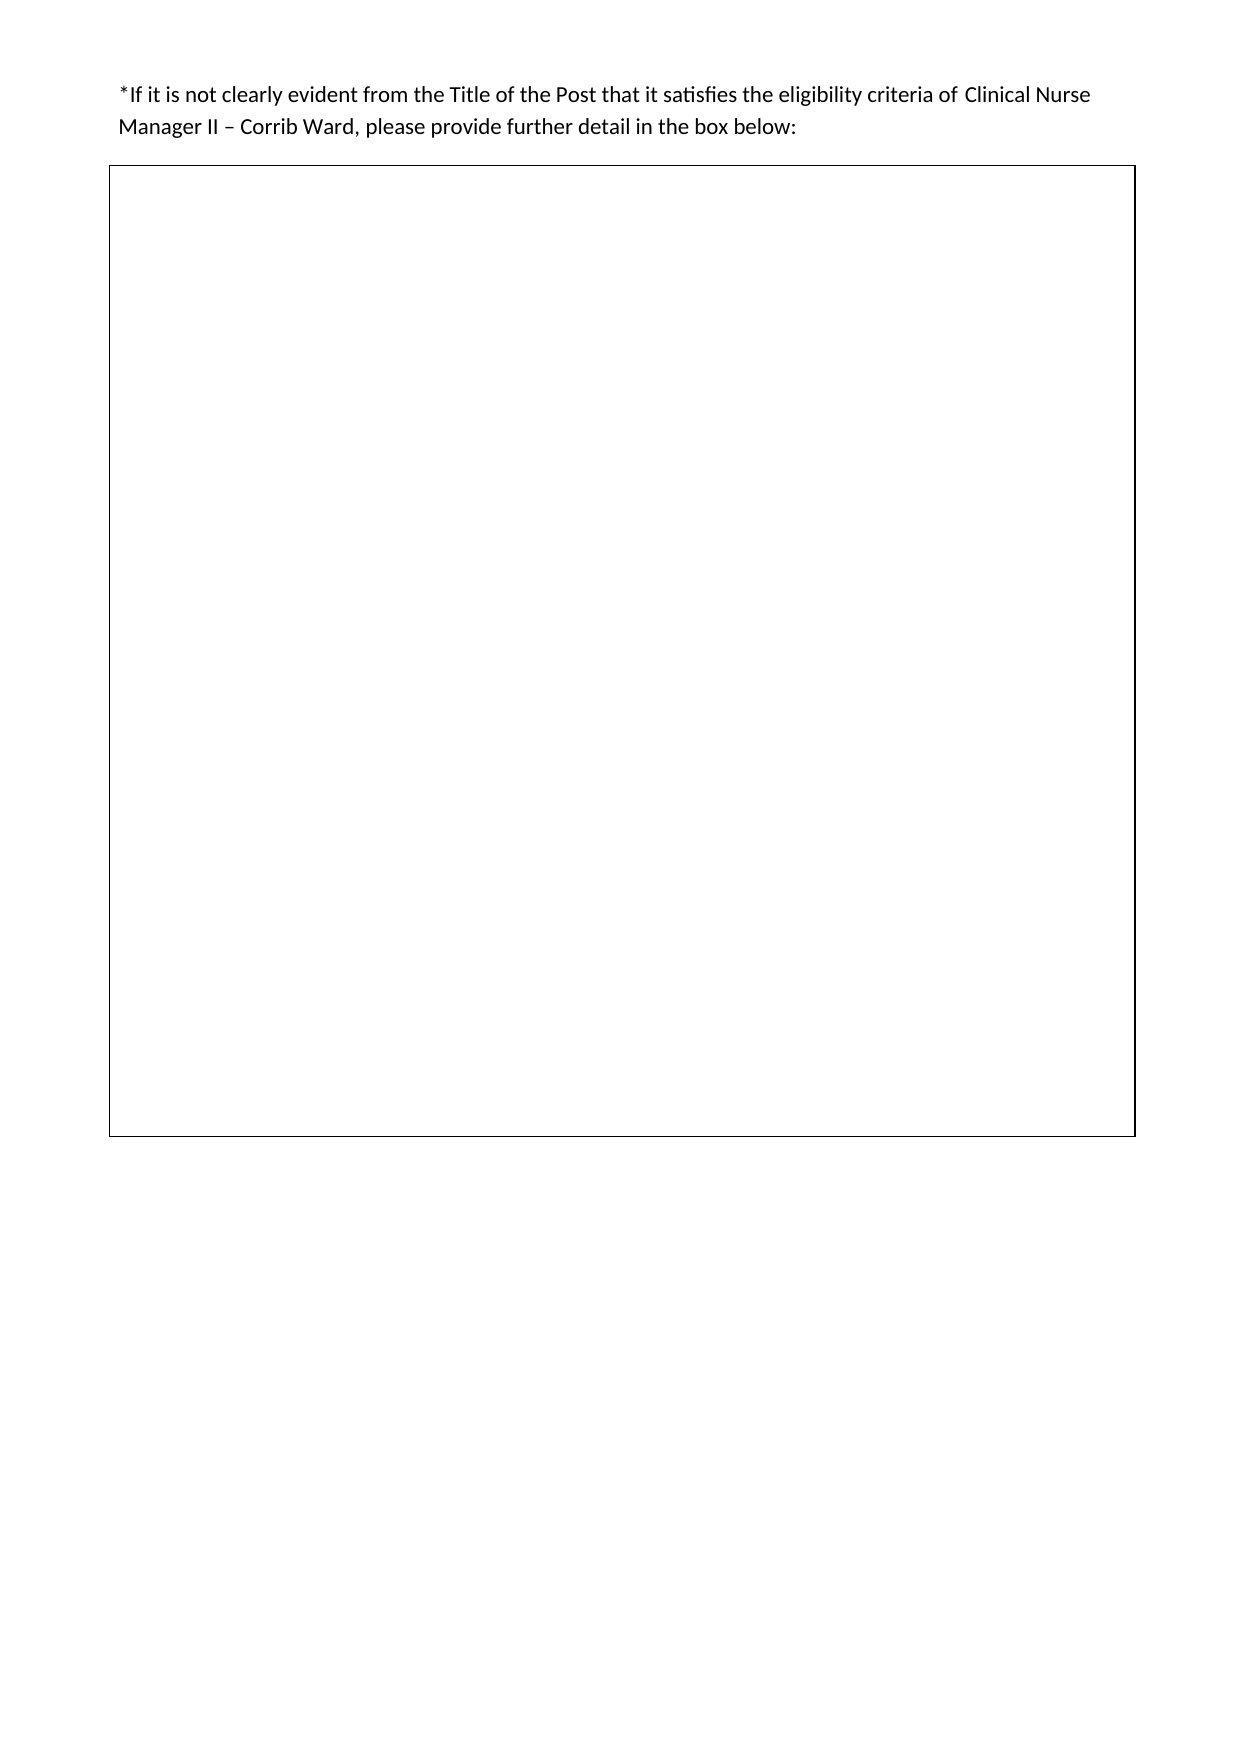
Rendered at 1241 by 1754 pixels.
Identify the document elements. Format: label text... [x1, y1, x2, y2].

text *If it is not clearly evident from the Title of the Post that it satisfies the eligibility criteria of Clinical Nurse Manager II – Corrib Ward, please provide further detail in the box below: [118, 80, 1122, 140]
